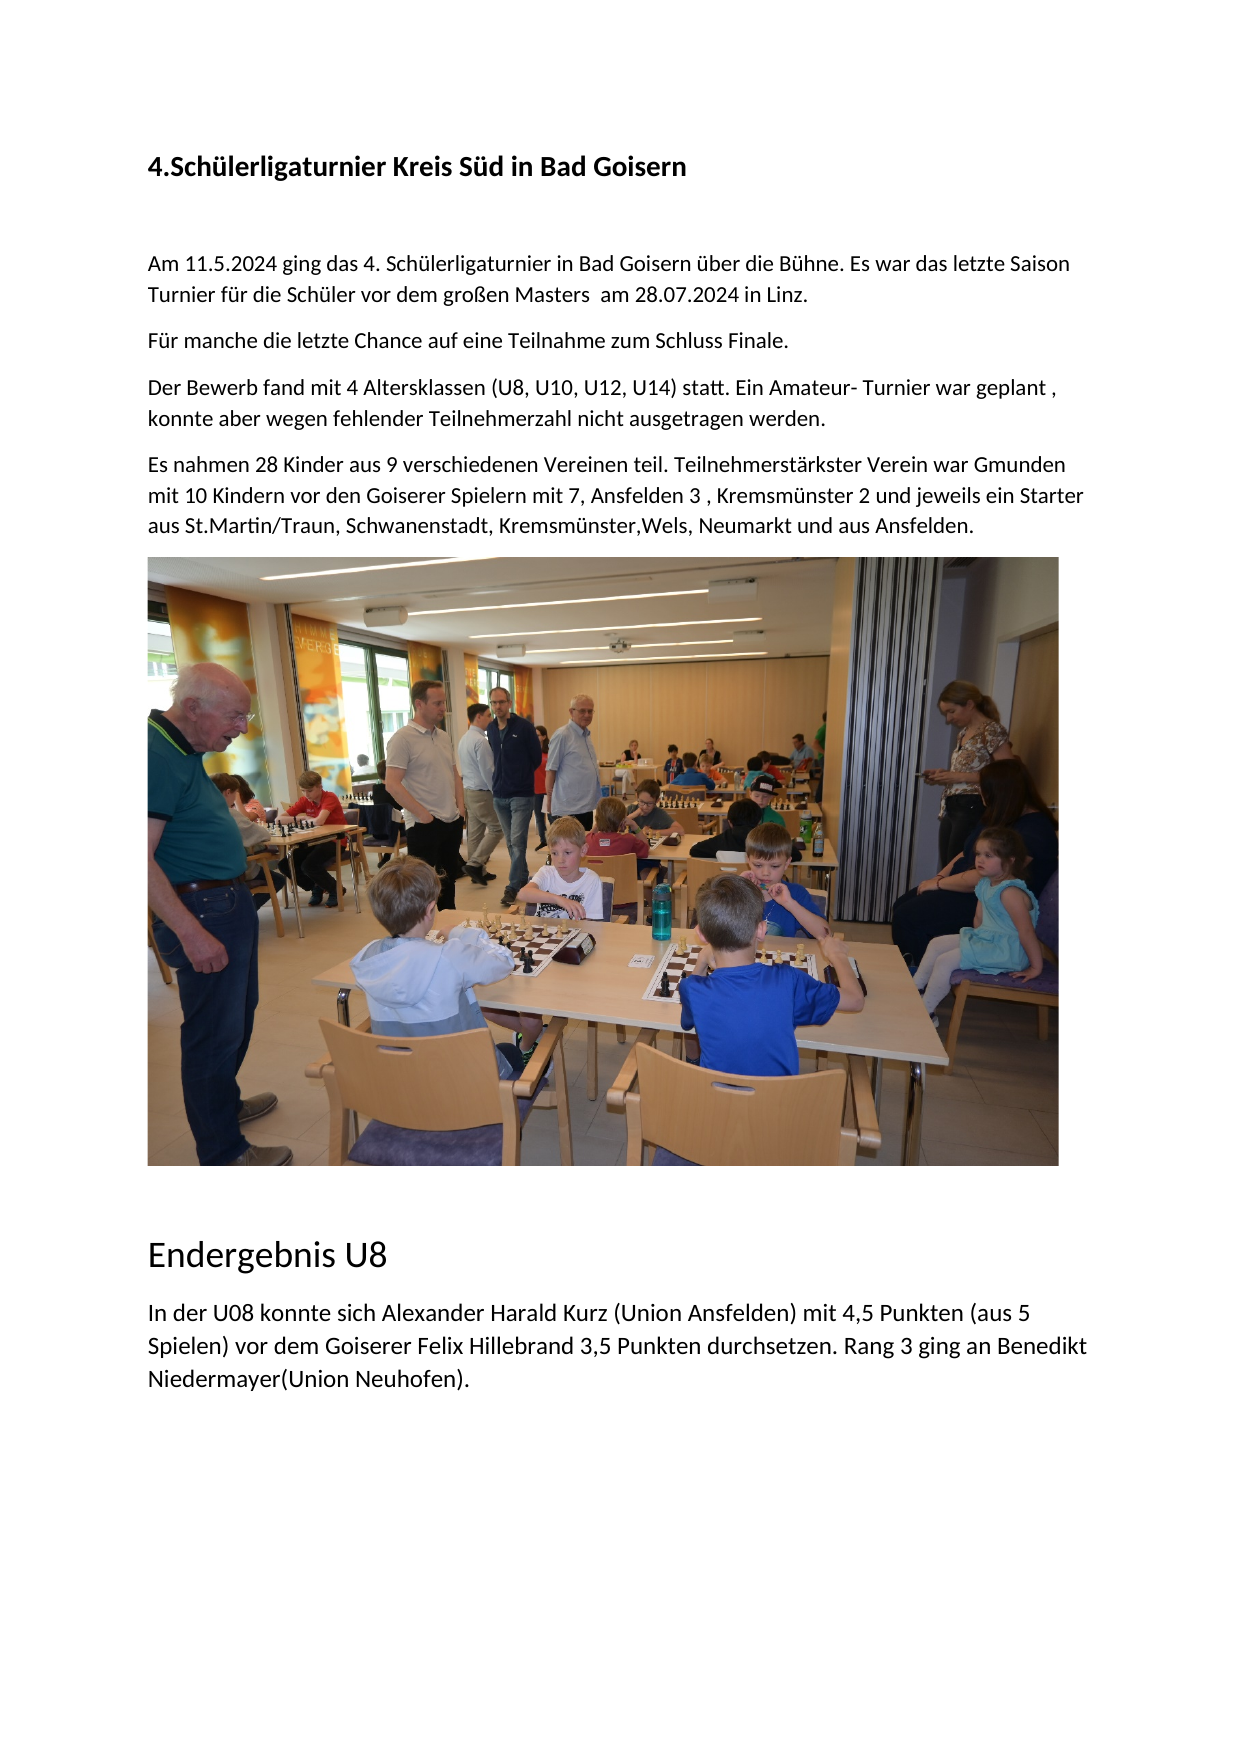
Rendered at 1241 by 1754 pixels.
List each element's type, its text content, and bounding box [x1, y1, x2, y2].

picture [147, 557, 1059, 1166]
text Für manche die letzte Chance auf eine Teilnahme zum Schluss Finale. [148, 327, 1093, 355]
text 4.Schülerligaturnier Kreis Süd in Bad Goisern [148, 148, 1093, 183]
text Am 11.5.2024 ging das 4. Schülerligaturnier in Bad Goisern über die Bühne. Es war das letzte Saison Turnier für die Schüler vor dem großen Masters am 28.07.2024 in Linz. [148, 249, 1093, 308]
text Endergebnis U8 [148, 1231, 1093, 1277]
text Der Bewerb fand mit 4 Altersklassen (U8, U10, U12, U14) statt. Ein Amateur- Turnier war geplant , konnte aber wegen fehlender Teilnehmerzahl nicht ausgetragen werden. [148, 373, 1093, 432]
text Es nahmen 28 Kinder aus 9 verschiedenen Vereinen teil. Teilnehmerstärkster Verein war Gmunden mit 10 Kindern vor den Goiserer Spielern mit 7, Ansfelden 3 , Kremsmünster 2 und jeweils ein Starter aus St.Martin/Traun, Schwanenstadt, Kremsmünster,Wels, Neumarkt und aus Ansfelden. [148, 451, 1093, 539]
text In der U08 konnte sich Alexander Harald Kurz (Union Ansfelden) mit 4,5 Punkten (aus 5 Spielen) vor dem Goiserer Felix Hillebrand 3,5 Punkten durchsetzen. Rang 3 ging an Benedikt Niedermayer(Union Neuhofen). [148, 1297, 1093, 1393]
